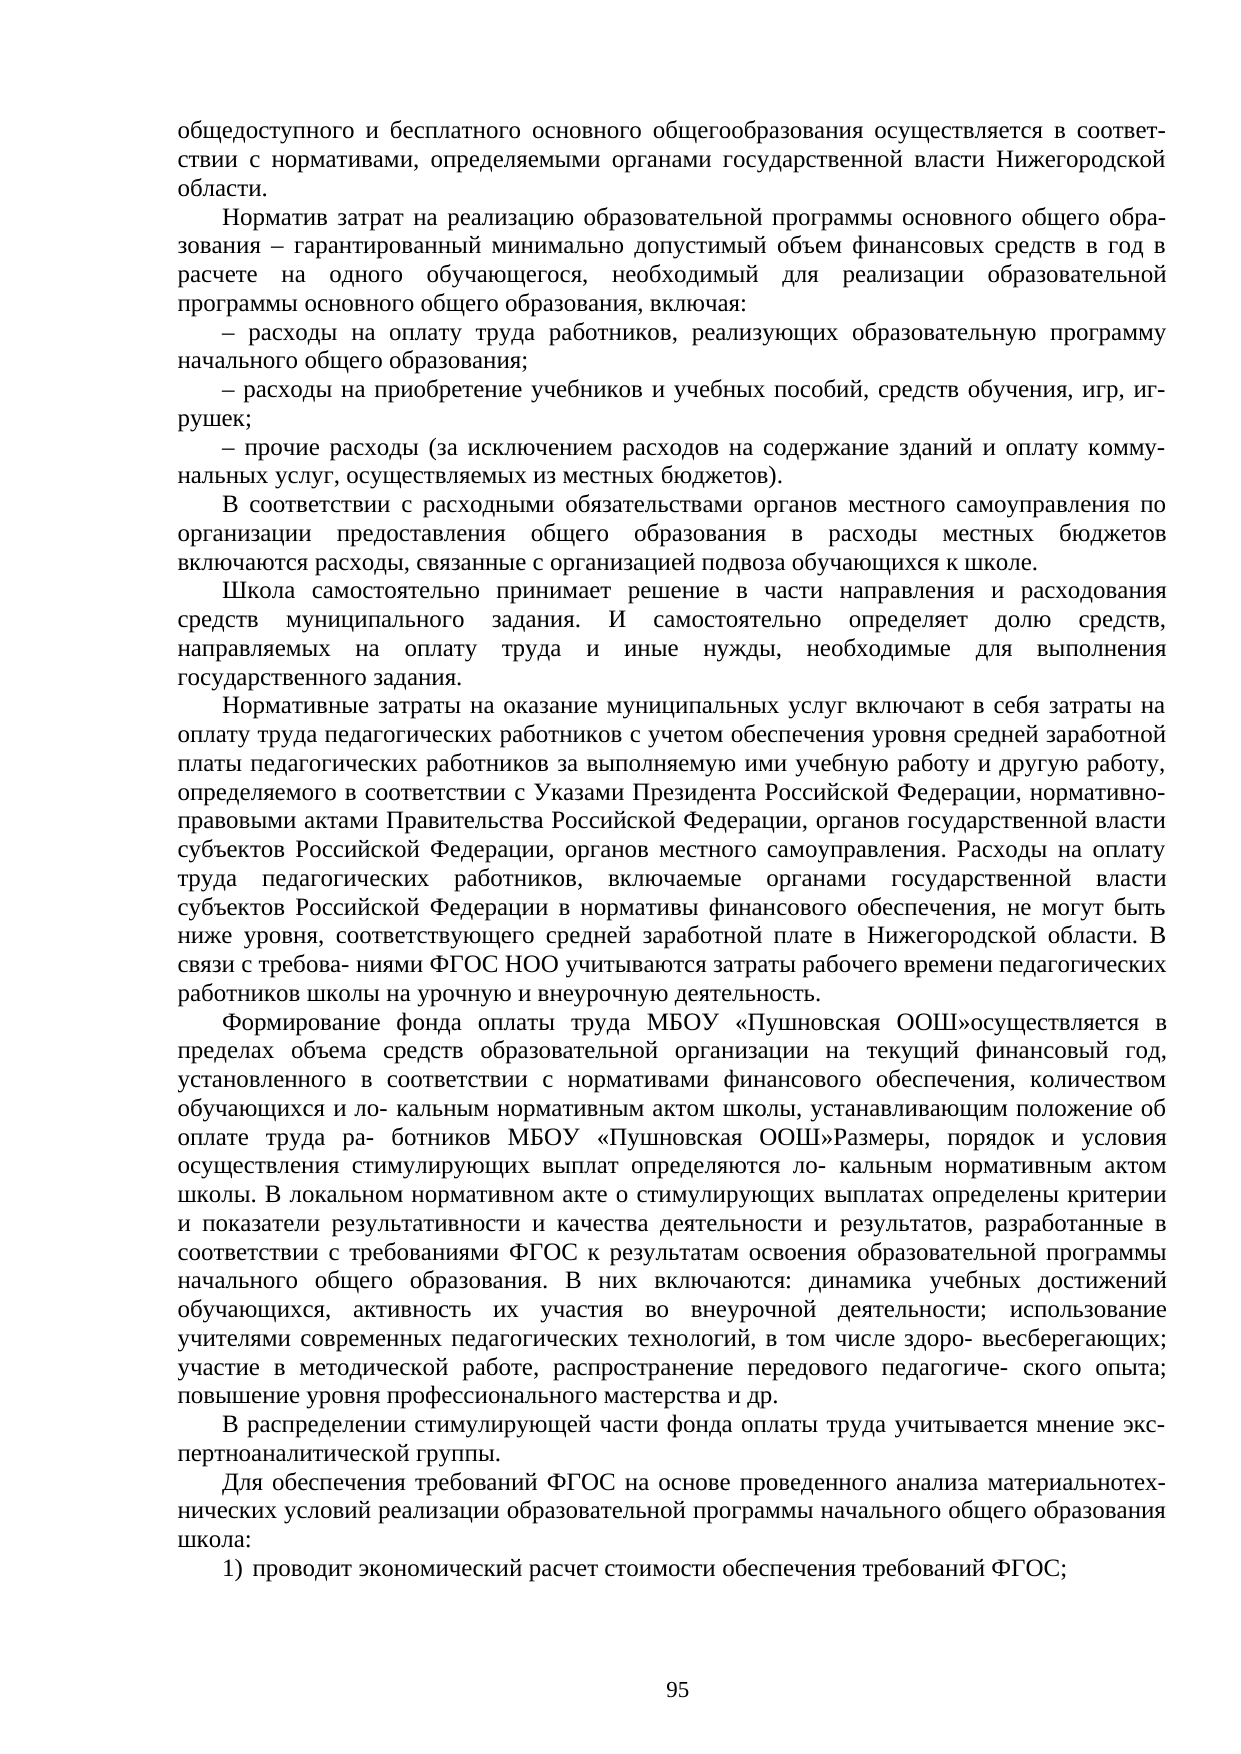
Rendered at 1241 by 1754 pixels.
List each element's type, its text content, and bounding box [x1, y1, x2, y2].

text В распределении стимулирующей части фонда оплаты труда учитывается мнение экс- пертноаналитической группы. [177, 1409, 1166, 1467]
text В соответствии с расходными обязательствами органов местного самоуправления по организации предоставления общего образования в расходы местных бюджетов включаются расходы, связанные с организацией подвоза обучающихся к школе. [177, 489, 1167, 575]
list проводит экономический расчет стоимости обеспечения требований ФГОС; [222, 1553, 1178, 1582]
list расходы на оплату труда работников, реализующих образовательную программу начального общего образования; [177, 317, 1167, 374]
text Для обеспечения требований ФГОС на основе проведенного анализа материальнотех- нических условий реализации образовательной программы начального общего образования школа: [177, 1467, 1167, 1553]
list расходы на приобретение учебников и учебных пособий, средств обучения, игр, иг- рушек; [177, 374, 1166, 432]
text Школа самостоятельно принимает решение в части направления и расходования средств муниципального задания. И самостоятельно определяет долю средств, направляемых на оплату труда и иные нужды, необходимые для выполнения государственного задания. [177, 575, 1166, 690]
text Норматив затрат на реализацию образовательной программы основного общего обра- зования – гарантированный минимально допустимый объем финансовых средств в год в расчете на одного обучающегося, необходимый для реализации образовательной программы основного общего образования, включая: [177, 202, 1167, 317]
text Нормативные затраты на оказание муниципальных услуг включают в себя затраты на оплату труда педагогических работников с учетом обеспечения уровня средней заработной платы педагогических работников за выполняемую ими учебную работу и другую работу, определяемого в соответствии с Указами Президента Российской Федерации, нормативно- правовыми актами Правительства Российской Федерации, органов государственной власти субъектов Российской Федерации, органов местного самоуправления. Расходы на оплату труда педагогических работников, включаемые органами государственной власти субъектов Российской Федерации в нормативы финансового обеспечения, не могут быть ниже уровня, соответствующего средней заработной плате в Нижегородской области. В связи с требова- ниями ФГОС НОО учитываются затраты рабочего времени педагогических работников школы на урочную и внеурочную деятельность. [177, 690, 1167, 1007]
list прочие расходы (за исключением расходов на содержание зданий и оплату комму- нальных услуг, осуществляемых из местных бюджетов). [177, 432, 1166, 489]
text Формирование фонда оплаты труда МБОУ «Пушновская ООШ»осуществляется в пределах объема средств образовательной организации на текущий финансовый год, установленного в соответствии с нормативами финансового обеспечения, количеством обучающихся и ло- кальным нормативным актом школы, устанавливающим положение об оплате труда ра- ботников МБОУ «Пушновская ООШ»Размеры, порядок и условия осуществления стимулирующих выплат определяются ло- кальным нормативным актом школы. В локальном нормативном акте о стимулирующих выплатах определены критерии и показатели результативности и качества деятельности и результатов, разработанные в соответствии с требованиями ФГОС к результатам освоения образовательной программы начального общего образования. В них включаются: динамика учебных достижений обучающихся, активность их участия во внеурочной деятельности; использование учителями современных педагогических технологий, в том числе здоро- вьесберегающих; участие в методической работе, распространение передового педагогиче- ского опыта; повышение уровня профессионального мастерства и др. [177, 1007, 1167, 1409]
text общедоступного и бесплатного основного общегообразования осуществляется в соответ- ствии с нормативами, определяемыми органами государственной власти Нижегородской области. [177, 115, 1167, 201]
